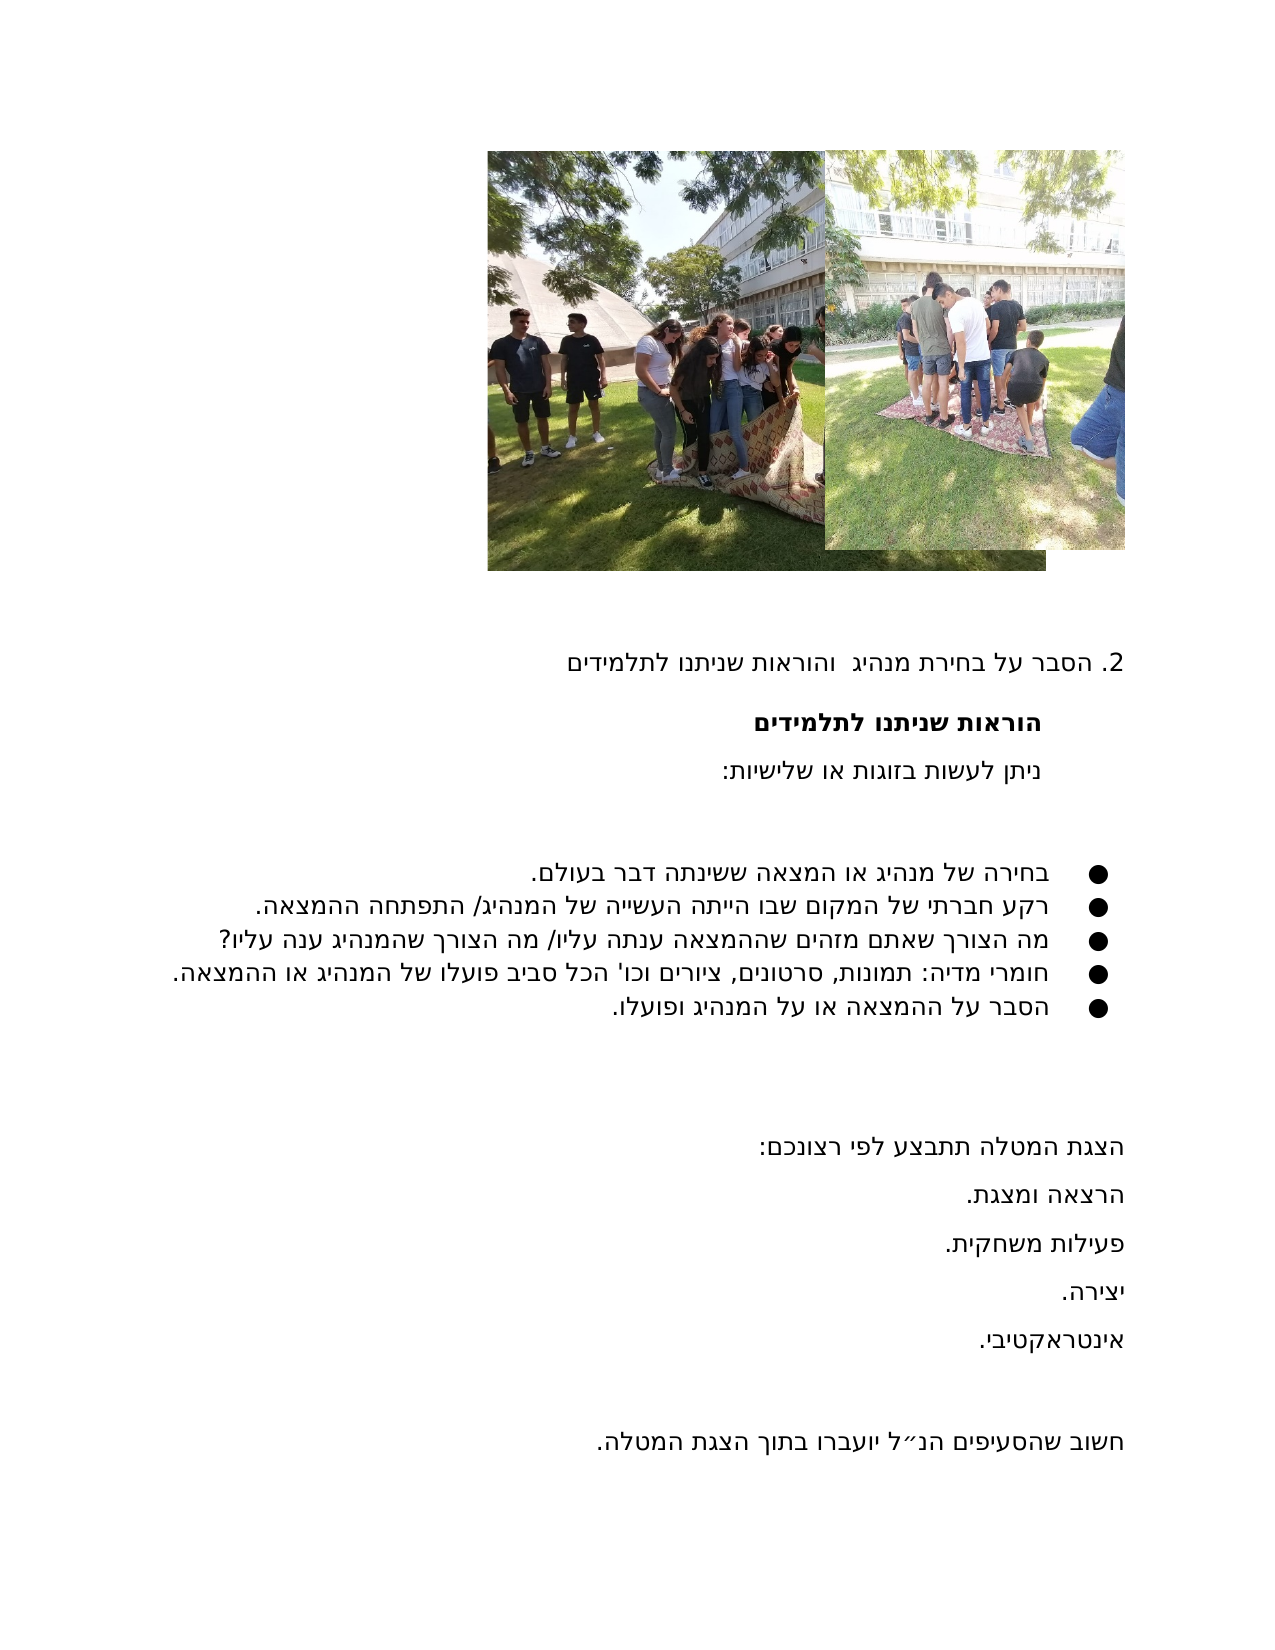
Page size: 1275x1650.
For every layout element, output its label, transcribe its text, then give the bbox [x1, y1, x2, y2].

text ניתן לעשות בזוגות או שלישיות: [150, 756, 1050, 786]
list בחירה של מנהיג או המצאה ששינתה דבר בעולם. [150, 858, 1087, 887]
list רקע חברתי של המקום שבו הייתה העשייה של המנהיג/ התפתחה ההמצאה. [150, 892, 1087, 921]
text חשוב שהסעיפים הנ״ל יועברו בתוך הצגת המטלה. [150, 1427, 1125, 1456]
picture [487, 150, 1125, 571]
list מה הצורך שאתם מזהים שההמצאה ענתה עליו/ מה הצורך שהמנהיג ענה עליו? [150, 925, 1087, 954]
text הצגת המטלה תתבצע לפי רצונכם: [150, 1133, 1125, 1162]
text פעילות משחקית. [150, 1229, 1125, 1258]
list הסבר על ההמצאה או על המנהיג ופועלו. [150, 992, 1087, 1021]
text הרצאה ומצגת. [150, 1181, 1125, 1210]
text אינטראקטיבי. [150, 1325, 1125, 1354]
list חומרי מדיה: תמונות, סרטונים, ציורים וכו' הכל סביב פועלו של המנהיג או ההמצאה. [150, 959, 1087, 988]
text 2. הסבר על בחירת מנהיג והוראות שניתנו לתלמידים [150, 648, 1125, 677]
text הוראות שניתנו לתלמידים [150, 708, 1050, 737]
text יצירה. [150, 1277, 1125, 1306]
